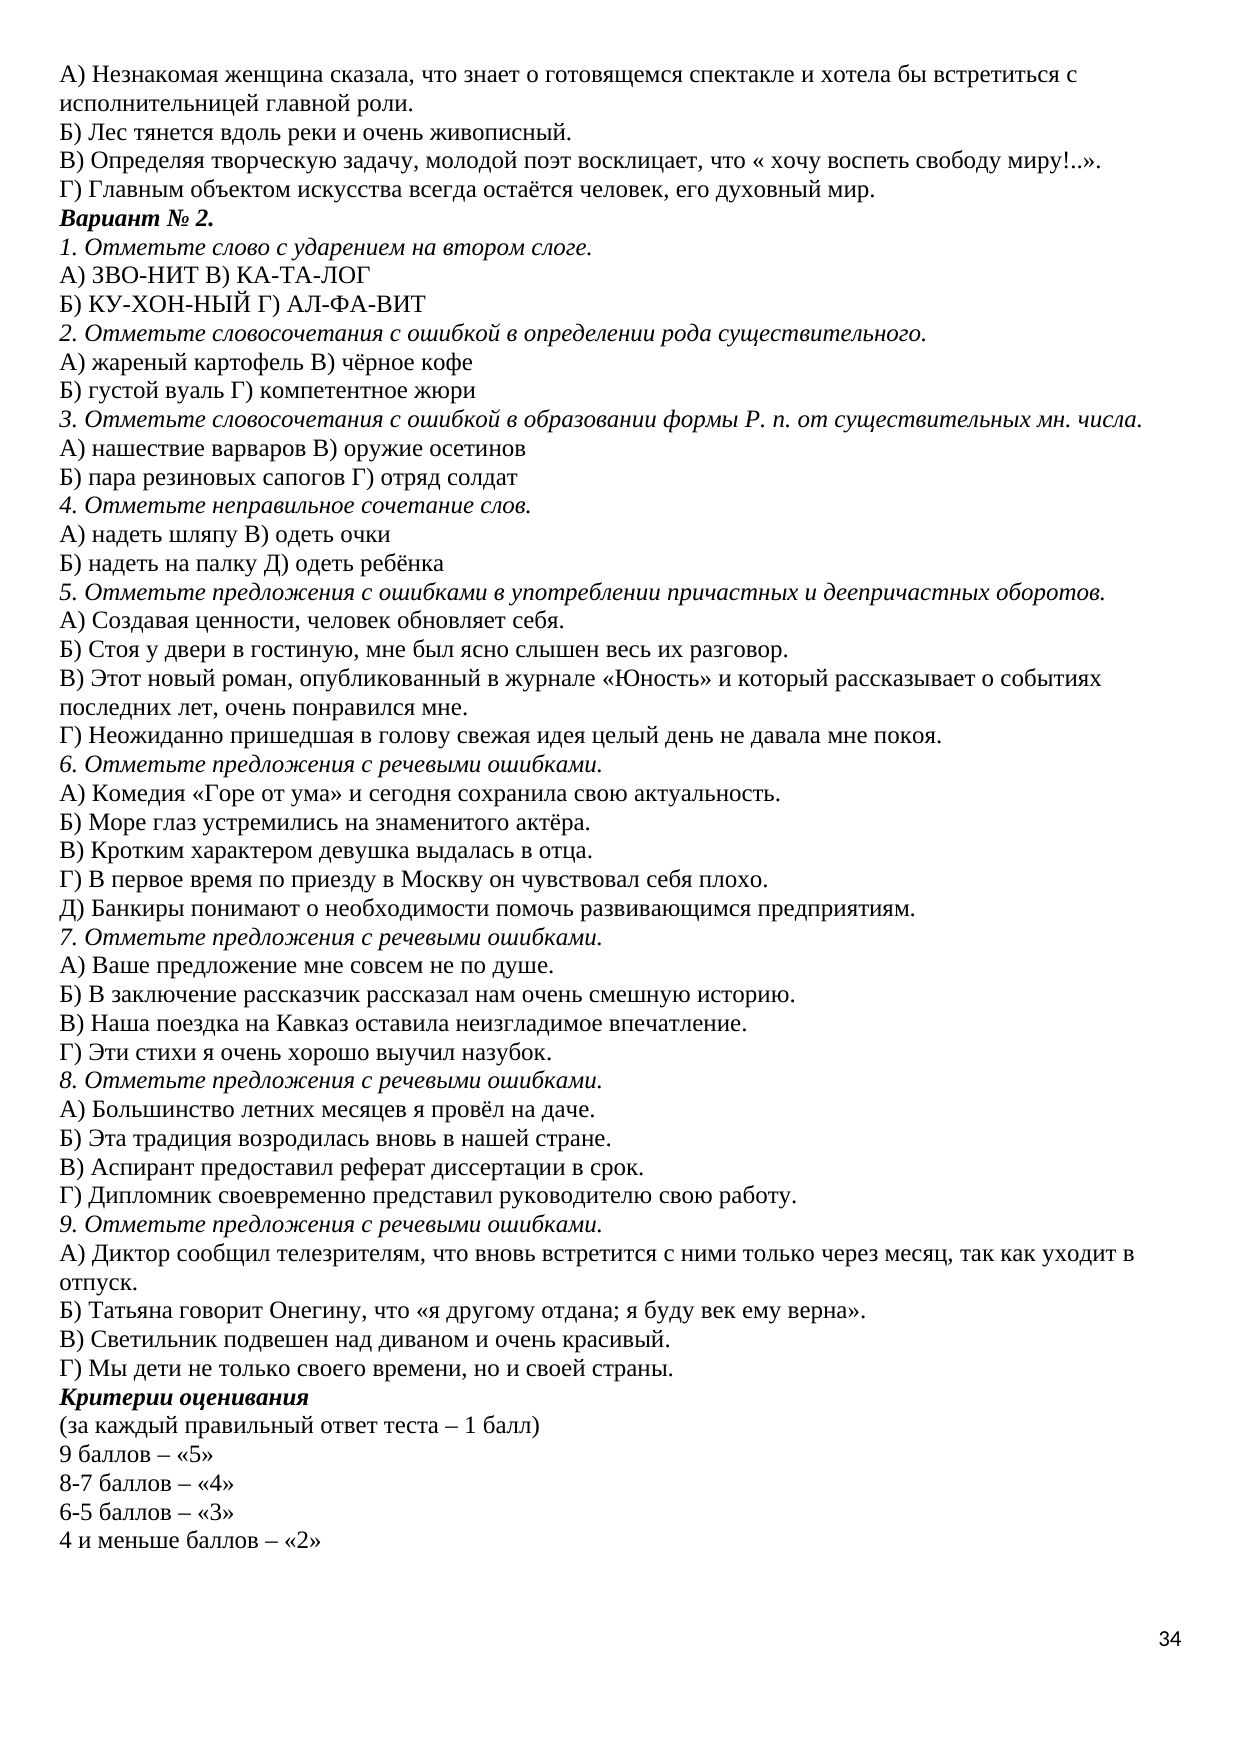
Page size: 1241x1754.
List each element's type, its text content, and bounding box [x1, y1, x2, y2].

text В) Аспирант предоставил реферат диссертации в срок. [59, 1152, 1181, 1180]
text 8. Отметьте предложения с речевыми ошибками. [59, 1065, 1181, 1094]
text Г) Мы дети не только своего времени, но и своей страны. [59, 1353, 1181, 1382]
text Б) В заключение рассказчик рассказал нам очень смешную историю. [59, 979, 1181, 1008]
text (за каждый правильный ответ теста – 1 балл) [59, 1410, 1181, 1439]
text Д) Банкиры понимают о необходимости помочь развивающимся предприятиям. [59, 893, 1181, 922]
text Б) надеть на палку Д) одеть ребёнка [59, 548, 1181, 577]
text 7. Отметьте предложения с речевыми ошибками. [59, 922, 1181, 950]
text А) Ваше предложение мне совсем не по душе. [59, 950, 1181, 979]
text Г) Главным объектом искусства всегда остаётся человек, его духовный мир. [59, 174, 1181, 203]
text Б) КУ-ХОН-НЫЙ Г) АЛ-ФА-ВИТ [59, 289, 1181, 318]
text А) надеть шляпу В) одеть очки [59, 519, 1181, 548]
text А) нашествие варваров В) оружие осетинов [59, 433, 1181, 462]
text Г) Эти стихи я очень хорошо выучил назубок. [59, 1037, 1181, 1065]
text 6-5 баллов – «3» [59, 1497, 1181, 1525]
text В) Определяя творческую задачу, молодой поэт восклицает, что « хочу воспеть свободу миру!..». [59, 145, 1181, 174]
text 2. Отметьте словосочетания с ошибкой в определении рода существительного. [59, 318, 1181, 347]
text 6. Отметьте предложения с речевыми ошибками. [59, 749, 1181, 778]
text А) Комедия «Горе от ума» и сегодня сохранила свою актуальность. [59, 778, 1181, 807]
text Критерии оценивания [59, 1382, 1181, 1410]
text Вариант № 2. [59, 203, 1181, 232]
text 9 баллов – «5» [59, 1439, 1181, 1468]
text А) Диктор сообщил телезрителям, что вновь встретится с ними только через месяц, так как уходит в отпуск. [59, 1238, 1181, 1295]
text Б) Татьяна говорит Онегину, что «я другому отдана; я буду век ему верна». [59, 1295, 1181, 1324]
text В) Этот новый роман, опубликованный в журнале «Юность» и который рассказывает о событиях последних лет, очень понравился мне. [59, 663, 1181, 720]
text А) Большинство летних месяцев я провёл на даче. [59, 1094, 1181, 1123]
text А) ЗВО-НИТ В) КА-ТА-ЛОГ [59, 260, 1181, 289]
text 3. Отметьте словосочетания с ошибкой в образовании формы Р. п. от существительных мн. числа. [59, 404, 1181, 433]
text Б) Эта традиция возродилась вновь в нашей стране. [59, 1123, 1181, 1152]
text А) Создавая ценности, человек обновляет себя. [59, 605, 1181, 634]
text В) Наша поездка на Кавказ оставила неизгладимое впечатление. [59, 1008, 1181, 1037]
text Г) Дипломник своевременно представил руководителю свою работу. [59, 1180, 1181, 1209]
text 4. Отметьте неправильное сочетание слов. [59, 490, 1181, 519]
text 1. Отметьте слово с ударением на втором слоге. [59, 232, 1181, 260]
text 8-7 баллов – «4» [59, 1468, 1181, 1497]
text Г) В первое время по приезду в Москву он чувствовал себя плохо. [59, 864, 1181, 893]
text Б) густой вуаль Г) компетентное жюри [59, 375, 1181, 404]
text А) Незнакомая женщина сказала, что знает о готовящемся спектакле и хотела бы встретиться с исполнительницей главной роли. [59, 59, 1181, 117]
text А) жареный картофель В) чёрное кофе [59, 347, 1181, 375]
text В) Кротким характером девушка выдалась в отца. [59, 835, 1181, 864]
text Г) Неожиданно пришедшая в голову свежая идея целый день не давала мне покоя. [59, 720, 1181, 749]
text Б) Море глаз устремились на знаменитого актёра. [59, 807, 1181, 835]
text 4 и меньше баллов – «2» [59, 1525, 1181, 1554]
text Б) пара резиновых сапогов Г) отряд солдат [59, 462, 1181, 490]
text Б) Стоя у двери в гостиную, мне был ясно слышен весь их разговор. [59, 634, 1181, 663]
text 5. Отметьте предложения с ошибками в употреблении причастных и деепричастных оборотов. [59, 577, 1181, 605]
text В) Светильник подвешен над диваном и очень красивый. [59, 1324, 1181, 1353]
text 9. Отметьте предложения с речевыми ошибками. [59, 1209, 1181, 1238]
text Б) Лес тянется вдоль реки и очень живописный. [59, 117, 1181, 145]
